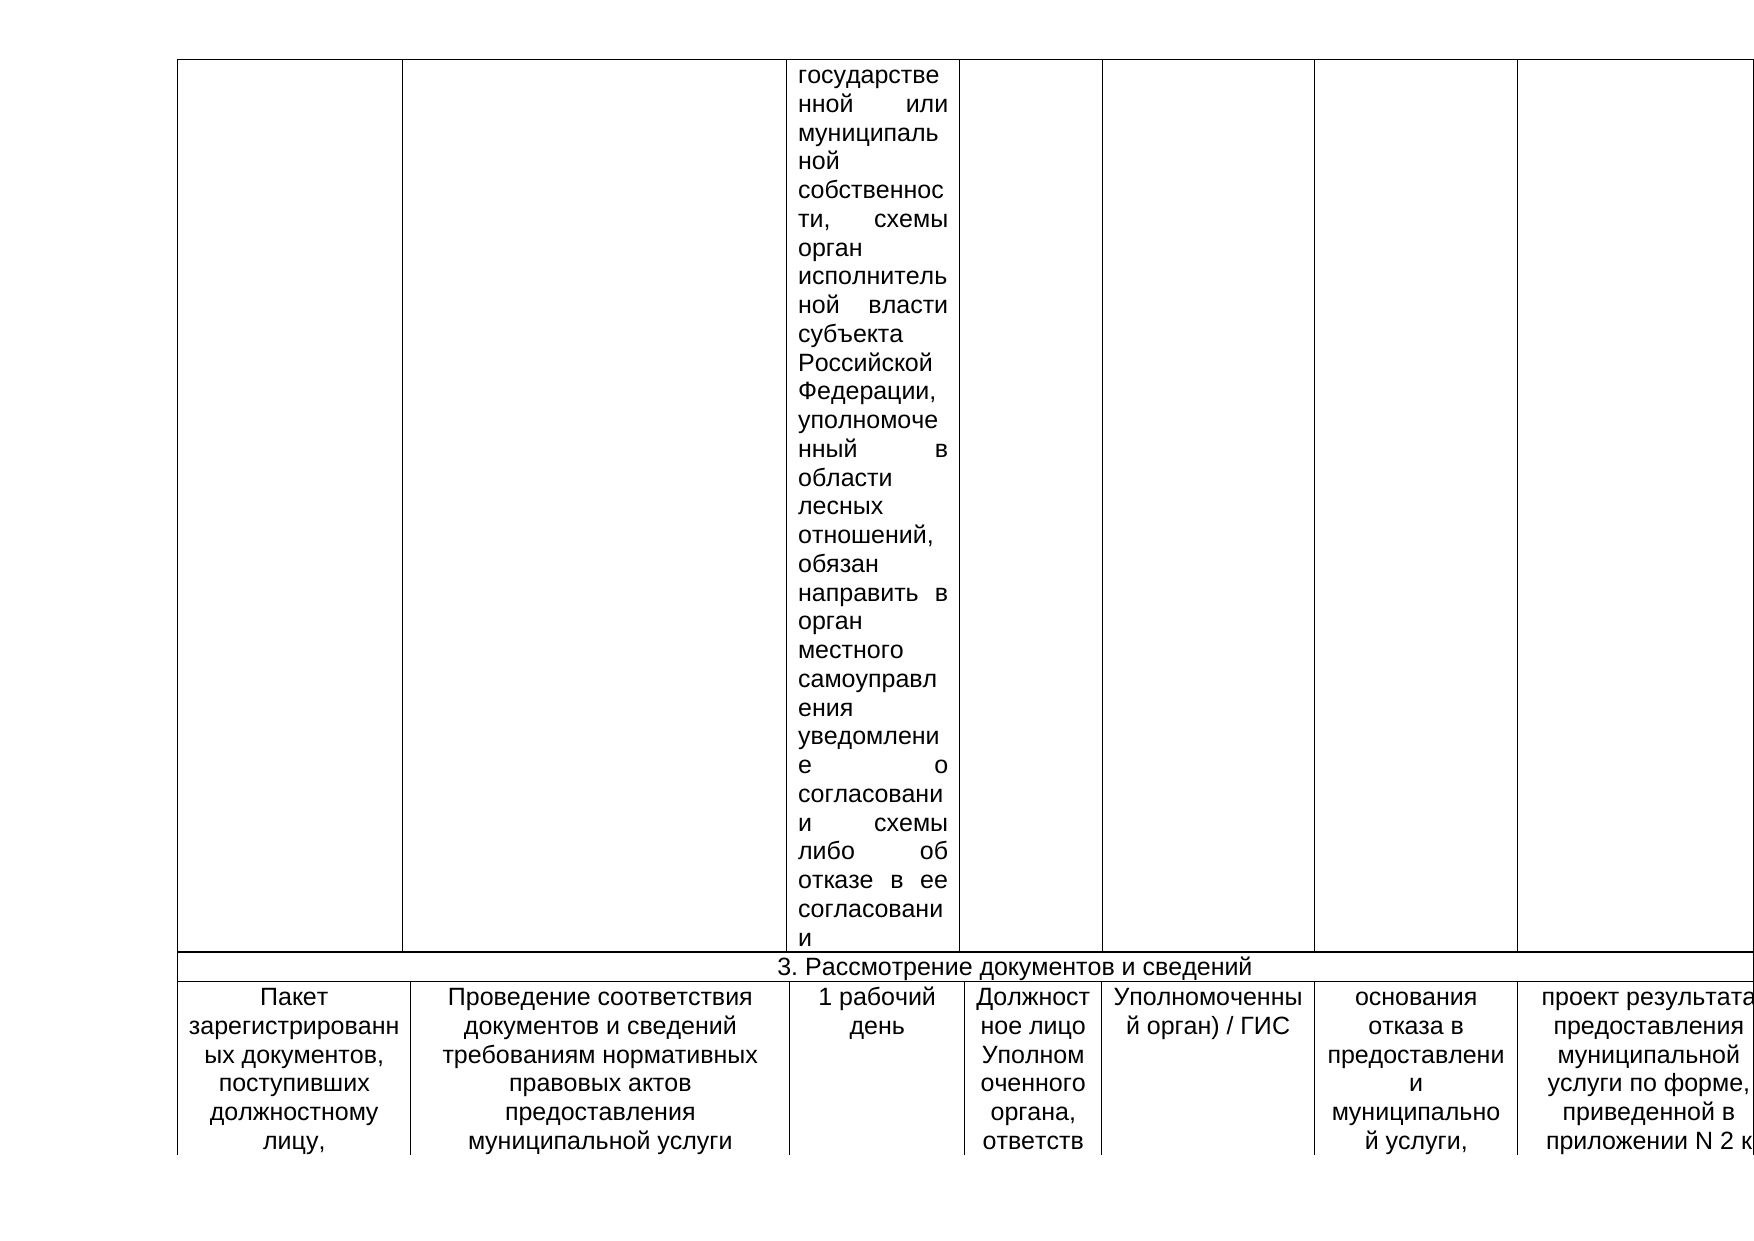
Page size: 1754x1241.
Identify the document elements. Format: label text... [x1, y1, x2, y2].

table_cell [1518, 60, 1753, 951]
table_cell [1315, 982, 1517, 1155]
table_cell [178, 60, 402, 951]
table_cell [965, 982, 1101, 1155]
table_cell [787, 60, 959, 951]
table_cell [178, 982, 410, 1155]
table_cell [1518, 982, 1753, 1155]
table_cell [403, 60, 786, 951]
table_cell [960, 60, 1102, 951]
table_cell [1102, 982, 1314, 1155]
table_cell [1315, 60, 1517, 951]
table_cell 1 рабочий день [790, 982, 964, 1155]
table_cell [411, 982, 789, 1155]
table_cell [1103, 60, 1314, 951]
table_cell 3. Рассмотрение документов и сведений [178, 953, 1753, 981]
